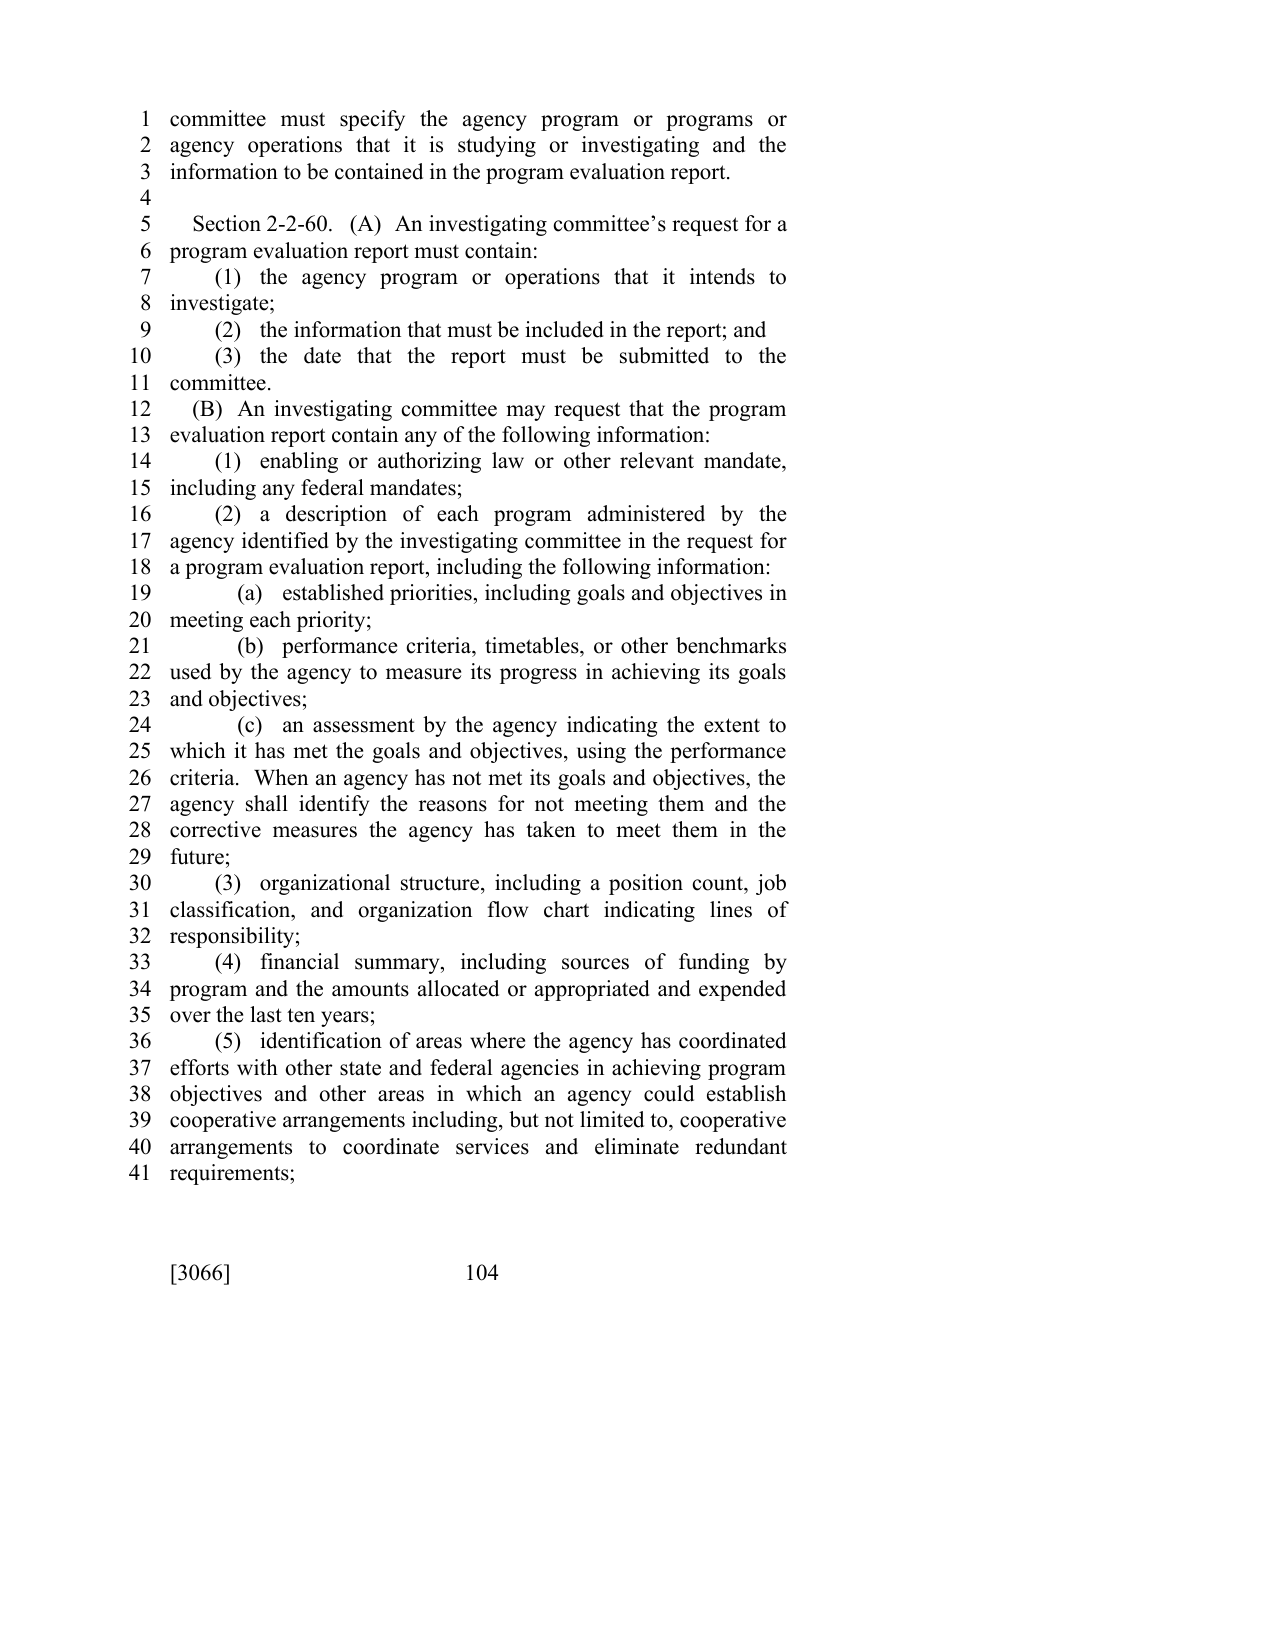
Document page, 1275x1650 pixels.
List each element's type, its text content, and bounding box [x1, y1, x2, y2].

text (1) enabling or authorizing law or other relevant mandate, including any federal mandates; [169, 448, 787, 500]
text Section 2-2-60. (A) An investigating committee’s request for a program evaluation report must contain: [169, 210, 787, 263]
text (1) the agency program or operations that it intends to investigate; [169, 263, 787, 316]
text (4) financial summary, including sources of funding by program and the amounts allocated or appropriated and expended over the last ten years; [169, 948, 787, 1027]
text (2) the information that must be included in the report; and [169, 316, 787, 342]
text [169, 105, 787, 184]
text (a) established priorities, including goals and objectives in meeting each priority; [169, 579, 787, 632]
text (2) a description of each program administered by the agency identified by the investigating committee in the request for a program evaluation report, including the following information: [169, 500, 787, 579]
text (5) identification of areas where the agency has coordinated efforts with other state and federal agencies in achieving program objectives and other areas in which an agency could establish cooperative arrangements including, but not limited to, cooperative arrangements to coordinate services and eliminate redundant requirements; [169, 1027, 787, 1186]
text (b) performance criteria, timetables, or other benchmarks used by the agency to measure its progress in achieving its goals and objectives; [169, 632, 787, 711]
text (B) An investigating committee may request that the program evaluation report contain any of the following information: [169, 395, 787, 448]
text (3) organizational structure, including a position count, job classification, and organization flow chart indicating lines of responsibility; [169, 869, 787, 948]
text (3) the date that the report must be submitted to the committee. [169, 342, 787, 395]
text (c) an assessment by the agency indicating the extent to which it has met the goals and objectives, using the performance criteria. When an agency has not met its goals and objectives, the agency shall identify the reasons for not meeting them and the corrective measures the agency has taken to meet them in the future; [169, 711, 787, 869]
